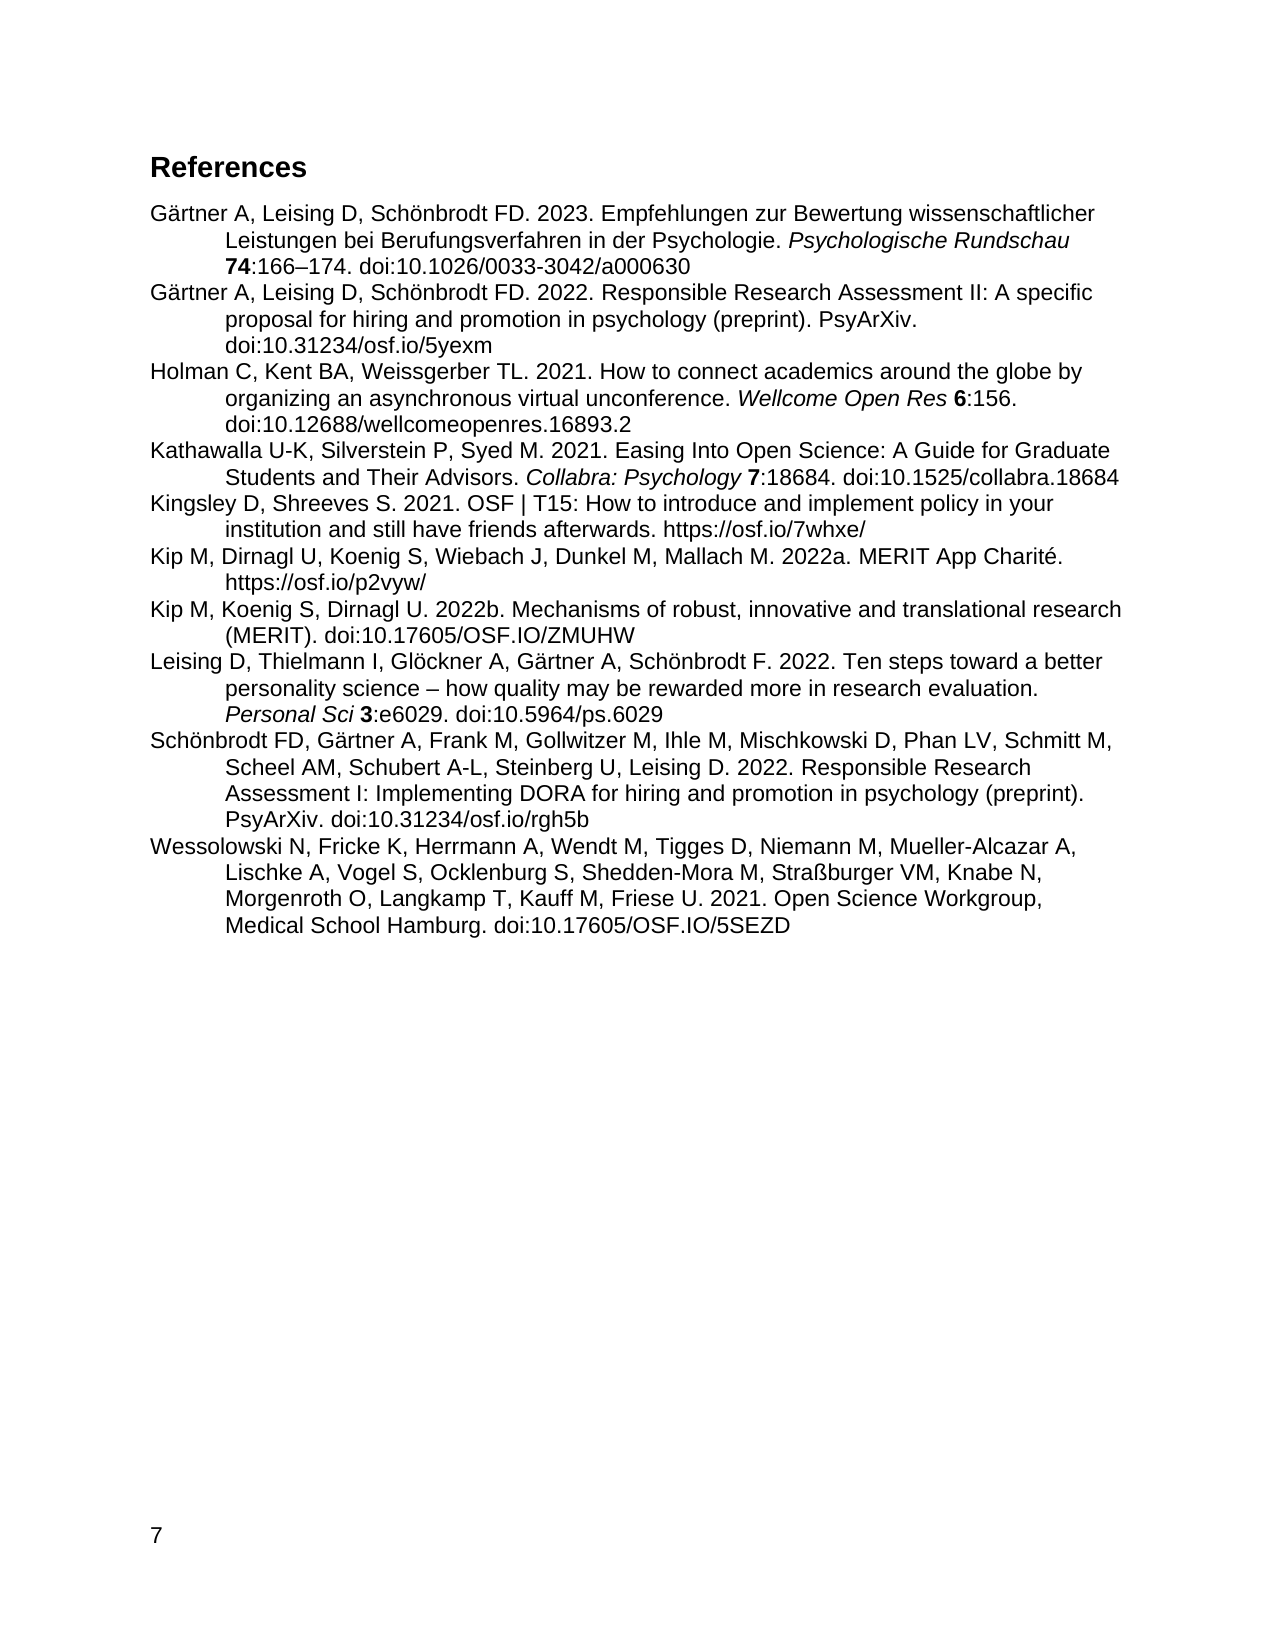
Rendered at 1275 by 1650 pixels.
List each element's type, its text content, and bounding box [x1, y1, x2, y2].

text Kip M, Koenig S, Dirnagl U. 2022b. Mechanisms of robust, innovative and translational research (MERIT). doi:10.17605/OSF.IO/ZMUHW [150, 596, 1125, 648]
text Leising D, Thielmann I, Glöckner A, Gärtner A, Schönbrodt F. 2022. Ten steps toward a better personality science – how quality may be rewarded more in research evaluation. Personal Sci 3:e6029. doi:10.5964/ps.6029 [150, 648, 1125, 727]
text Gärtner A, Leising D, Schönbrodt FD. 2022. Responsible Research Assessment II: A specific proposal for hiring and promotion in psychology (preprint). PsyArXiv. doi:10.31234/osf.io/5yexm [150, 279, 1125, 358]
text Kathawalla U-K, Silverstein P, Syed M. 2021. Easing Into Open Science: A Guide for Graduate Students and Their Advisors. Collabra: Psychology 7:18684. doi:10.1525/collabra.18684 [150, 437, 1125, 490]
text Holman C, Kent BA, Weissgerber TL. 2021. How to connect academics around the globe by organizing an asynchronous virtual unconference. Wellcome Open Res 6:156. doi:10.12688/wellcomeopenres.16893.2 [150, 358, 1125, 437]
text Wessolowski N, Fricke K, Herrmann A, Wendt M, Tigges D, Niemann M, Mueller-Alcazar A, Lischke A, Vogel S, Ocklenburg S, Shedden-Mora M, Straßburger VM, Knabe N, Morgenroth O, Langkamp T, Kauff M, Friese U. 2021. Open Science Workgroup, Medical School Hamburg. doi:10.17605/OSF.IO/5SEZD [150, 833, 1125, 938]
text References [150, 150, 1125, 183]
text Kip M, Dirnagl U, Koenig S, Wiebach J, Dunkel M, Mallach M. 2022a. MERIT App Charité. https://osf.io/p2vyw/ [150, 543, 1125, 596]
text Kingsley D, Shreeves S. 2021. OSF | T15: How to introduce and implement policy in your institution and still have friends afterwards. https://osf.io/7whxe/ [150, 490, 1125, 543]
text Gärtner A, Leising D, Schönbrodt FD. 2023. Empfehlungen zur Bewertung wissenschaftlicher Leistungen bei Berufungsverfahren in der Psychologie. Psychologische Rundschau 74:166–174. doi:10.1026/0033-3042/a000630 [150, 200, 1125, 279]
text Schönbrodt FD, Gärtner A, Frank M, Gollwitzer M, Ihle M, Mischkowski D, Phan LV, Schmitt M, Scheel AM, Schubert A-L, Steinberg U, Leising D. 2022. Responsible Research Assessment I: Implementing DORA for hiring and promotion in psychology (preprint). PsyArXiv. doi:10.31234/osf.io/rgh5b [150, 727, 1125, 833]
